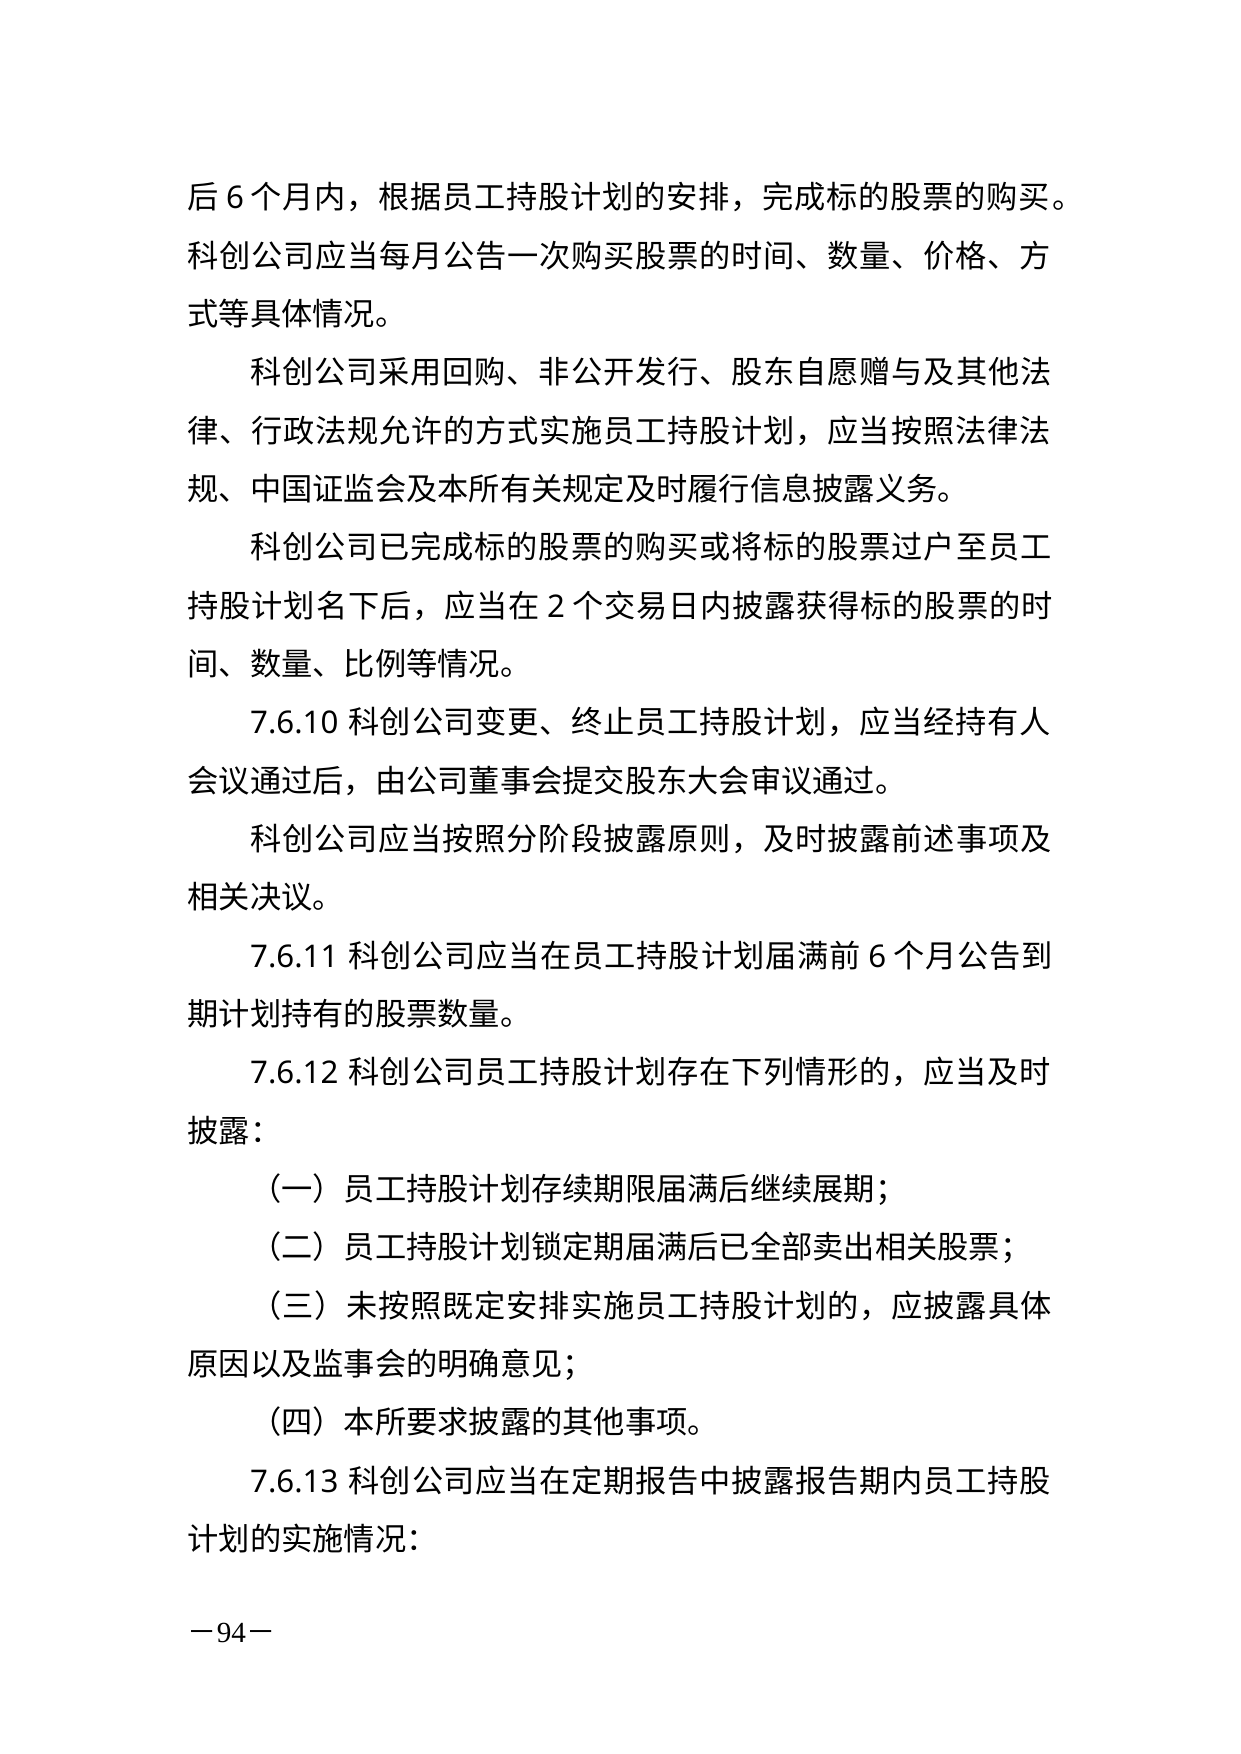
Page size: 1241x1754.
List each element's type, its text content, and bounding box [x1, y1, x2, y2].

text （三）未按照既定安排实施员工持股计划的，应披露具体原因以及监事会的明确意见； [187, 1270, 1053, 1387]
text 7.6.13 科创公司应当在定期报告中披露报告期内员工持股计划的实施情况： [187, 1445, 1053, 1562]
text 7.6.11 科创公司应当在员工持股计划届满前6个月公告到期计划持有的股票数量。 [187, 920, 1053, 1037]
text 7.6.12 科创公司员工持股计划存在下列情形的，应当及时披露： [187, 1037, 1053, 1154]
text 科创公司采用回购、非公开发行、股东自愿赠与及其他法律、行政法规允许的方式实施员工持股计划，应当按照法律法规、中国证监会及本所有关规定及时履行信息披露义务。 [187, 337, 1053, 512]
text （四）本所要求披露的其他事项。 [187, 1387, 1053, 1445]
text （二）员工持股计划锁定期届满后已全部卖出相关股票； [187, 1212, 1053, 1270]
text 科创公司应当按照分阶段披露原则，及时披露前述事项及相关决议。 [187, 804, 1053, 920]
text （一）员工持股计划存续期限届满后继续展期； [187, 1154, 1053, 1212]
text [187, 162, 1053, 337]
text 7.6.10 科创公司变更、终止员工持股计划，应当经持有人会议通过后，由公司董事会提交股东大会审议通过。 [187, 687, 1053, 804]
text 科创公司已完成标的股票的购买或将标的股票过户至员工持股计划名下后，应当在2个交易日内披露获得标的股票的时间、数量、比例等情况。 [187, 512, 1053, 687]
